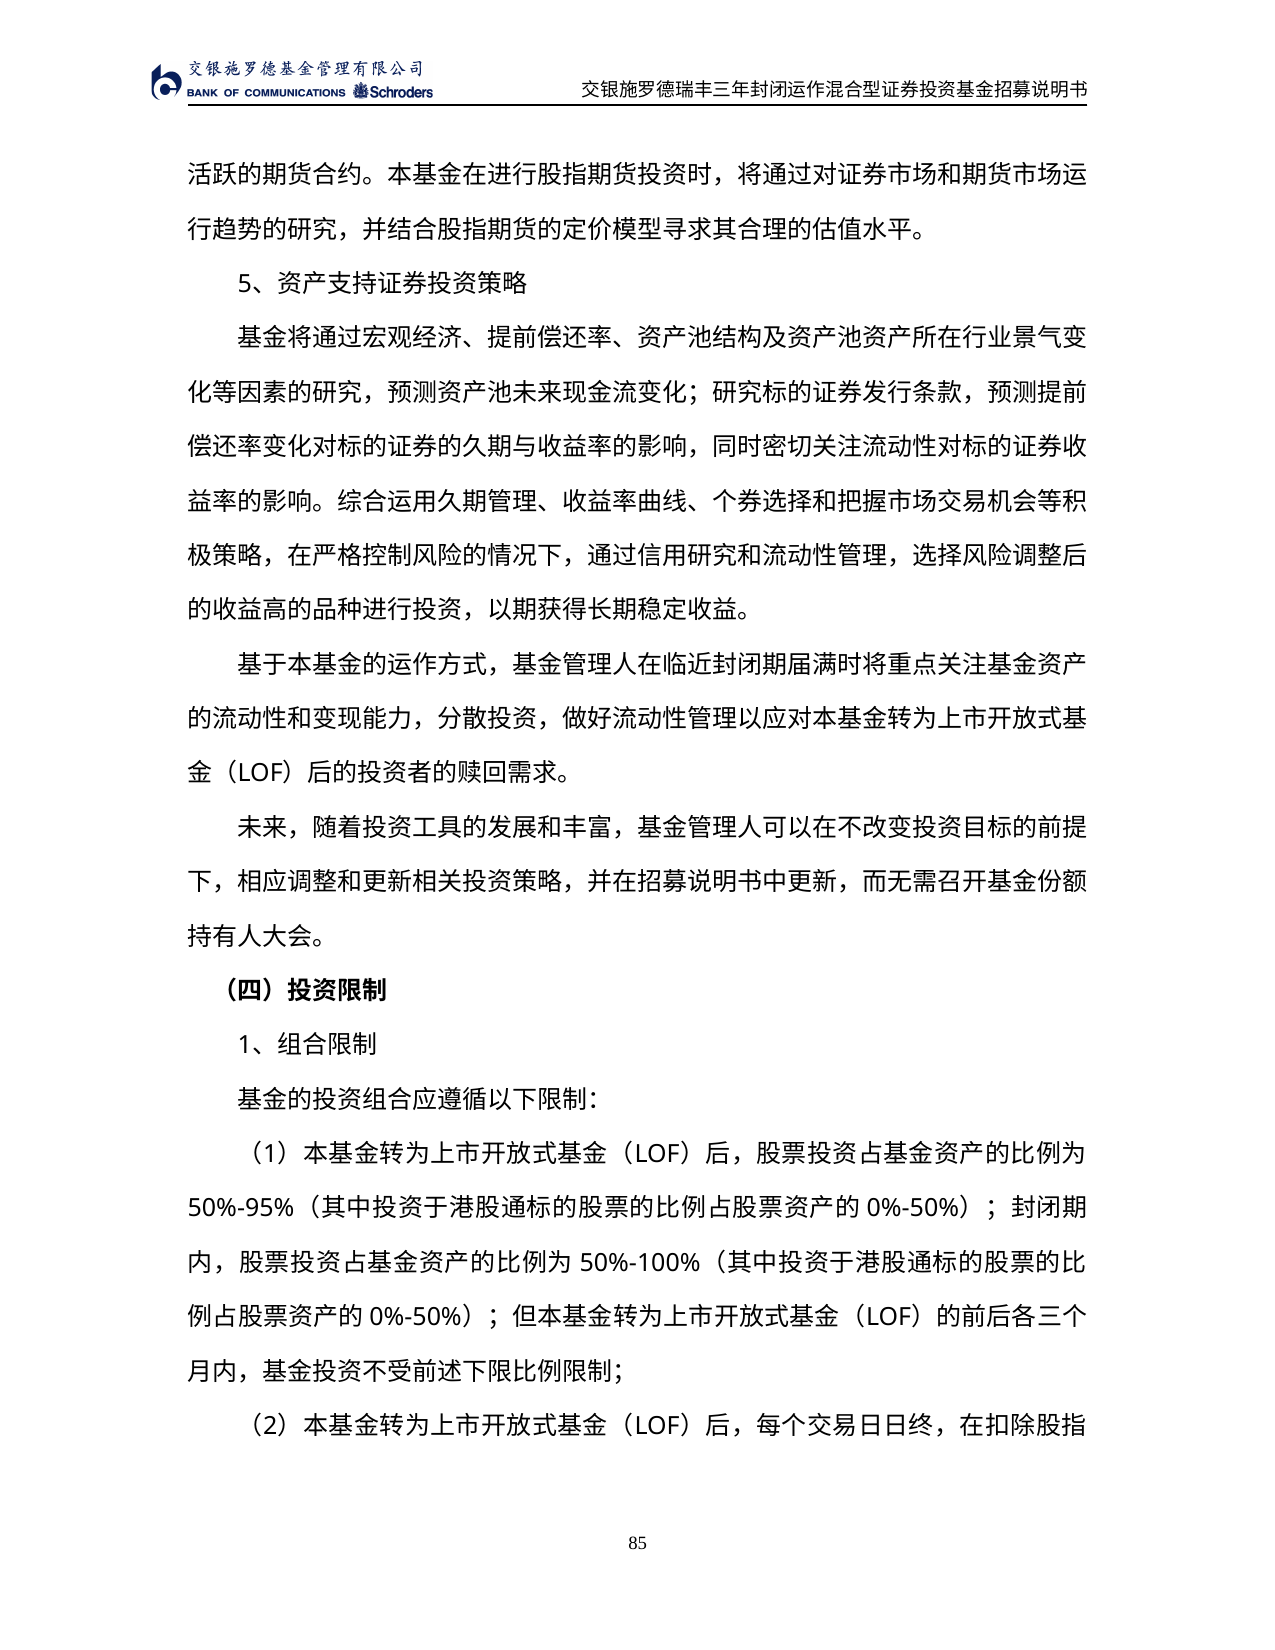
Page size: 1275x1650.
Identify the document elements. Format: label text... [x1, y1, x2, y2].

text 基金的投资组合应遵循以下限制： [187, 1079, 1087, 1115]
picture [151, 61, 433, 100]
text （1）本基金转为上市开放式基金（LOF）后，股票投资占基金资产的比例为50%-95%（其中投资于港股通标的股票的比例占股票资产的0%-50%）；封闭期内，股票投资占基金资产的比例为50%-100%（其中投资于港股通标的股票的比例占股票资产的0%-50%）；但本基金转为上市开放式基金（LOF）的前后各三个月内，基金投资不受前述下限比例限制； [187, 1133, 1087, 1387]
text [187, 1405, 1087, 1442]
text （四）投资限制 [187, 970, 1087, 1007]
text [187, 155, 1087, 245]
text 基金将通过宏观经济、提前偿还率、资产池结构及资产池资产所在行业景气变化等因素的研究，预测资产池未来现金流变化；研究标的证券发行条款，预测提前偿还率变化对标的证券的久期与收益率的影响，同时密切关注流动性对标的证券收益率的影响。综合运用久期管理、收益率曲线、个券选择和把握市场交易机会等积极策略，在严格控制风险的情况下，通过信用研究和流动性管理，选择风险调整后的收益高的品种进行投资，以期获得长期稳定收益。 [187, 318, 1087, 626]
text 1、组合限制 [187, 1025, 1087, 1061]
text 基于本基金的运作方式，基金管理人在临近封闭期届满时将重点关注基金资产的流动性和变现能力，分散投资，做好流动性管理以应对本基金转为上市开放式基金（LOF）后的投资者的赎回需求。 [187, 644, 1087, 789]
text 未来，随着投资工具的发展和丰富，基金管理人可以在不改变投资目标的前提下，相应调整和更新相关投资策略，并在招募说明书中更新，而无需召开基金份额持有人大会。 [187, 807, 1087, 952]
text 5、资产支持证券投资策略 [187, 263, 1087, 300]
